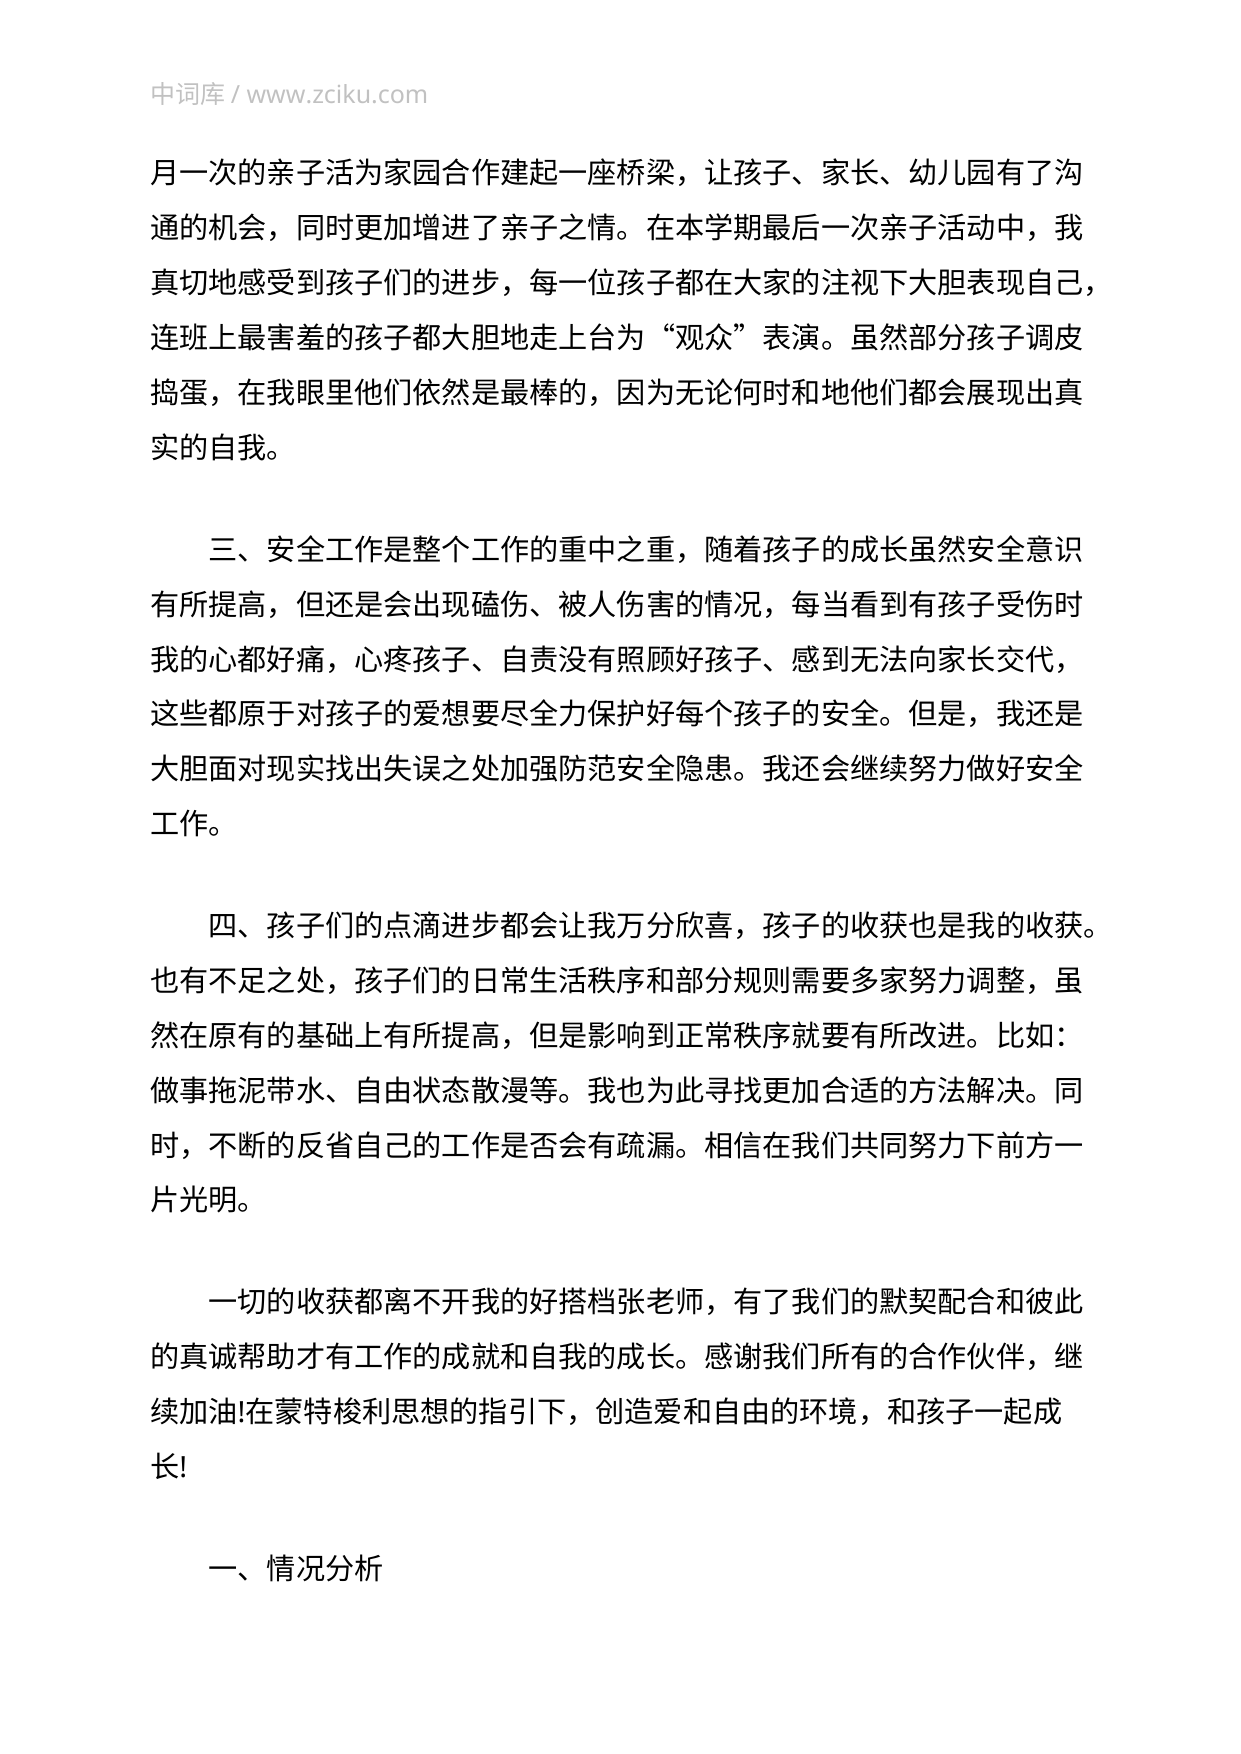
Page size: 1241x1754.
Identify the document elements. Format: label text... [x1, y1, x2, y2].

text 一、情况分析 [150, 1546, 1090, 1588]
text 四、孩子们的点滴进步都会让我万分欣喜，孩子的收获也是我的收获。也有不足之处，孩子们的日常生活秩序和部分规则需要多家努力调整，虽然在原有的基础上有所提高，但是影响到正常秩序就要有所改进。比如：做事拖泥带水、自由状态散漫等。我也为此寻找更加合适的方法解决。同时，不断的反省自己的工作是否会有疏漏。相信在我们共同努力下前方一片光明。 [150, 902, 1090, 1219]
text 一切的收获都离不开我的好搭档张老师，有了我们的默契配合和彼此的真诚帮助才有工作的成就和自我的成长。感谢我们所有的合作伙伴，继续加油!在蒙特梭利思想的指引下，创造爱和自由的环境，和孩子一起成长! [150, 1279, 1090, 1486]
text 三、安全工作是整个工作的重中之重，随着孩子的成长虽然安全意识有所提高，但还是会出现磕伤、被人伤害的情况，每当看到有孩子受伤时我的心都好痛，心疼孩子、自责没有照顾好孩子、感到无法向家长交代，这些都原于对孩子的爱想要尽全力保护好每个孩子的安全。但是，我还是大胆面对现实找出失误之处加强防范安全隐患。我还会继续努力做好安全工作。 [150, 526, 1090, 843]
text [150, 150, 1090, 467]
